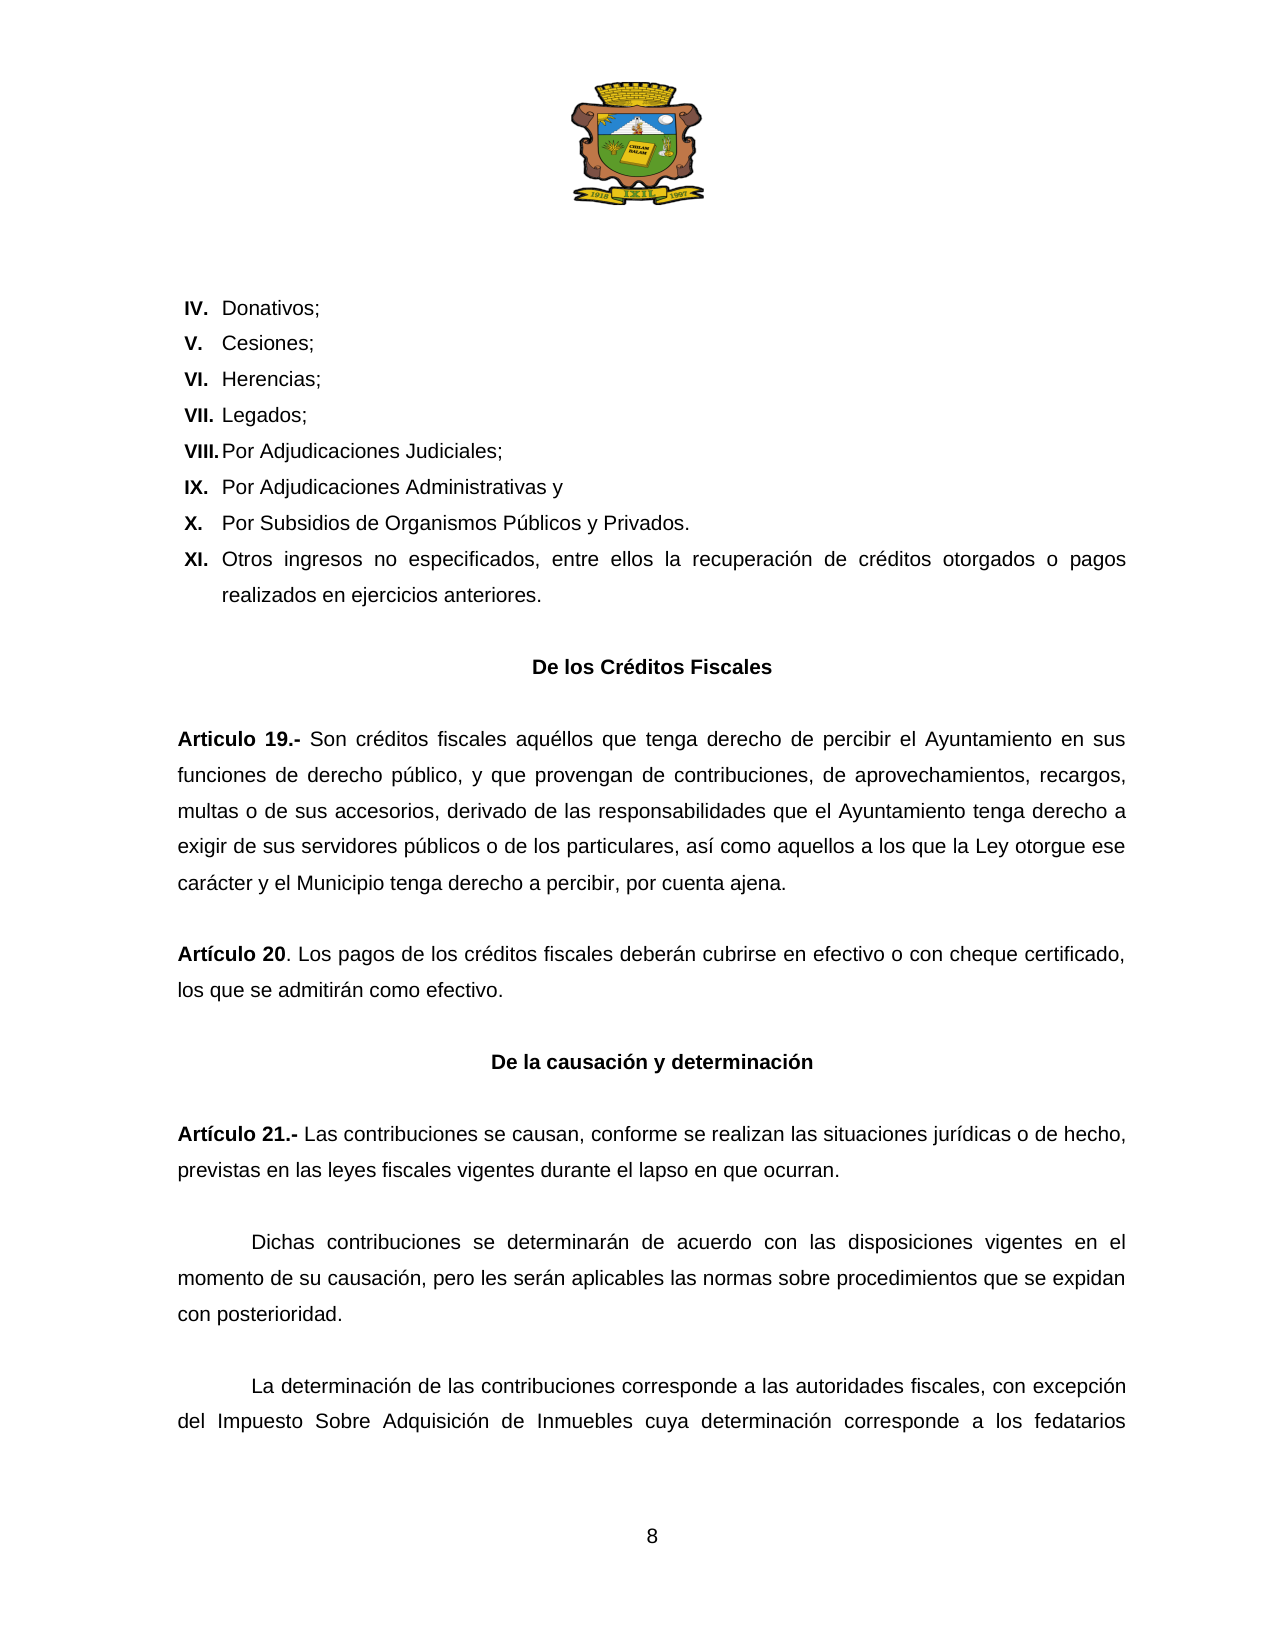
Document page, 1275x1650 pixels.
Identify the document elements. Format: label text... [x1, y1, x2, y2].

text Articulo 19.- Son créditos fiscales aquéllos que tenga derecho de percibir el Ayuntamiento en sus funciones de derecho público, y que provengan de contribuciones, de aprovechamientos, recargos, multas o de sus accesorios, derivado de las responsabilidades que el Ayuntamiento tenga derecho a exigir de sus servidores públicos o de los particulares, así como aquellos a los que la Ley otorgue ese carácter y el Municipio tenga derecho a percibir, por cuenta ajena. [177, 727, 1127, 894]
list Por Subsidios de Organismos Públicos y Privados. [184, 511, 1127, 535]
list Legados; [184, 403, 1127, 427]
list Por Adjudicaciones Administrativas y [184, 475, 1127, 499]
text De los Créditos Fiscales [177, 655, 1127, 679]
list Cesiones; [184, 331, 1127, 355]
picture [560, 71, 715, 216]
text Dichas contribuciones se determinarán de acuerdo con las disposiciones vigentes en el momento de su causación, pero les serán aplicables las normas sobre procedimientos que se expidan con posterioridad. [177, 1230, 1127, 1326]
text De la causación y determinación [177, 1050, 1127, 1074]
text Artículo 20. Los pagos de los créditos fiscales deberán cubrirse en efectivo o con cheque certificado, los que se admitirán como efectivo. [177, 942, 1127, 1002]
text Artículo 21.- Las contribuciones se causan, conforme se realizan las situaciones jurídicas o de hecho, previstas en las leyes fiscales vigentes durante el lapso en que ocurran. [177, 1122, 1127, 1182]
list Otros ingresos no especificados, entre ellos la recuperación de créditos otorgados o pagos realizados en ejercicios anteriores. [184, 547, 1127, 607]
list Donativos; [184, 295, 1127, 319]
list Por Adjudicaciones Judiciales; [184, 439, 1127, 463]
list Herencias; [184, 367, 1127, 391]
